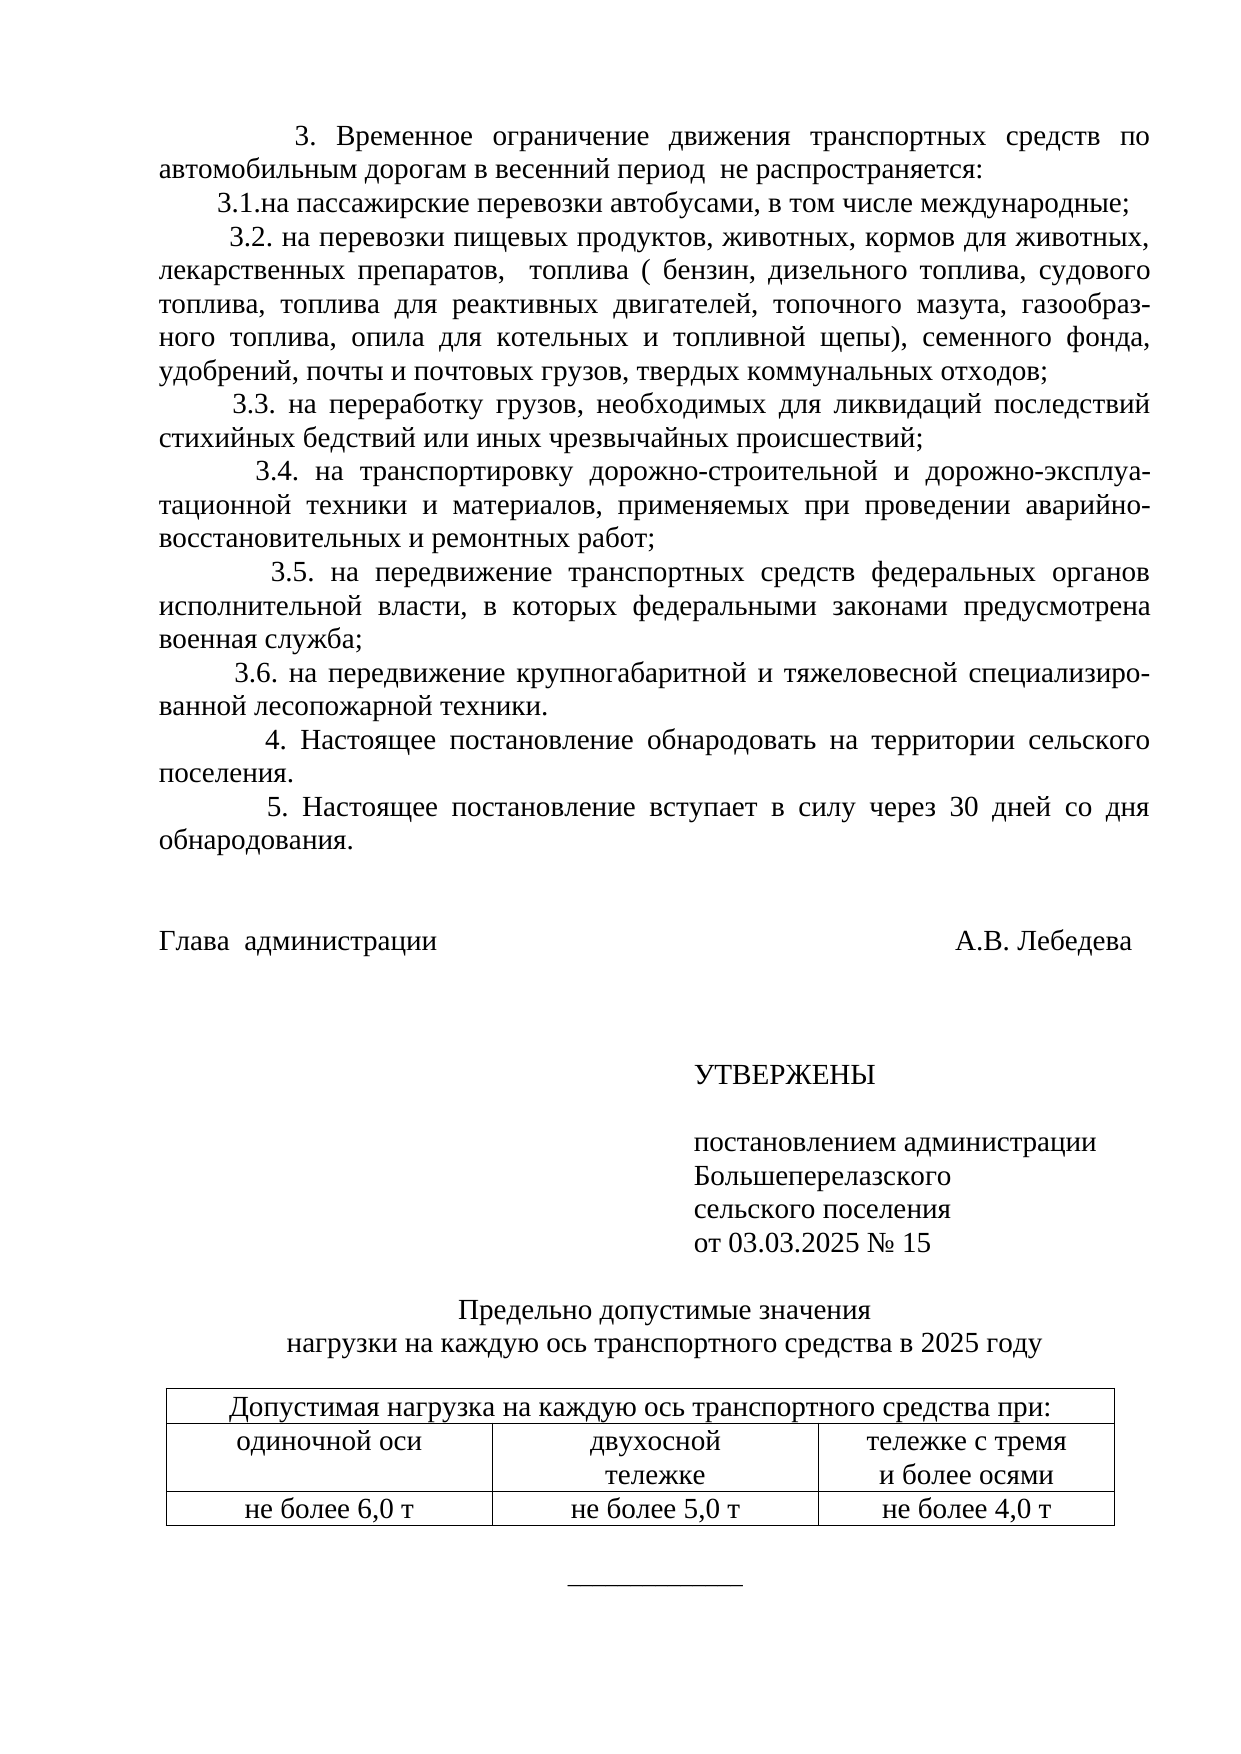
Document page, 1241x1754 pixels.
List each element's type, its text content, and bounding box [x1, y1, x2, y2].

text сельского поселения [693, 1191, 1152, 1225]
text 3. Временное ограничение движения транспортных средств по автомобильным дорогам в весенний период не распространяется: [158, 118, 1152, 185]
table_cell двухосной тележке [493, 1424, 818, 1491]
text 5. Настоящее постановление вступает в силу через 30 дней со дня обнародования. [158, 789, 1152, 856]
text 4. Настоящее постановление обнародовать на территории сельского поселения. [158, 722, 1152, 789]
text ______________ [158, 1560, 1152, 1588]
table_cell одиночной оси [167, 1424, 492, 1491]
table_cell тележке с тремя и более осями [819, 1424, 1114, 1491]
text Глава администрации А.В. Лебедева [158, 923, 1152, 957]
table_cell не более 4,0 т [819, 1492, 1114, 1525]
table_header Допустимая нагрузка на каждую ось транспортного средства при: [167, 1389, 1114, 1422]
text Предельно допустимые значения [177, 1292, 1152, 1326]
table_cell не более 5,0 т [493, 1492, 818, 1525]
text 3.3. на переработку грузов, необходимых для ликвидаций последствий стихийных бедствий или иных чрезвычайных происшествий; [158, 386, 1152, 453]
table_cell не более 6,0 т [167, 1492, 492, 1525]
text 3.1.на пассажирские перевозки автобусами, в том числе международные; [158, 185, 1152, 219]
text постановлением администрации [693, 1124, 1152, 1158]
text 3.4. на транспортировку дорожно-строительной и дорожно-эксплуа-тационной техники и материалов, применяемых при проведении аварийно-восстановительных и ремонтных работ; [158, 453, 1152, 554]
text 3.5. на передвижение транспортных средств федеральных органов исполнительной власти, в которых федеральными законами предусмотрена военная служба; [158, 554, 1152, 655]
text нагрузки на каждую ось транспортного средства в 2025 году [177, 1326, 1152, 1359]
text 3.6. на передвижение крупногабаритной и тяжеловесной специализиро-ванной лесопожарной техники. [158, 655, 1152, 722]
text от 03.03.2025 № 15 [693, 1225, 1152, 1258]
text Большеперелазского [693, 1158, 1152, 1191]
text 3.2. на перевозки пищевых продуктов, животных, кормов для животных, лекарственных препаратов, топлива ( бензин, дизельного топлива, судового топлива, топлива для реактивных двигателей, топочного мазута, газообраз-ного топлива, опила для котельных и топливной щепы), семенного фонда, удобрений, почты и почтовых грузов, твердых коммунальных отходов; [158, 219, 1152, 386]
text УТВЕРЖЕНЫ [693, 1057, 1152, 1091]
